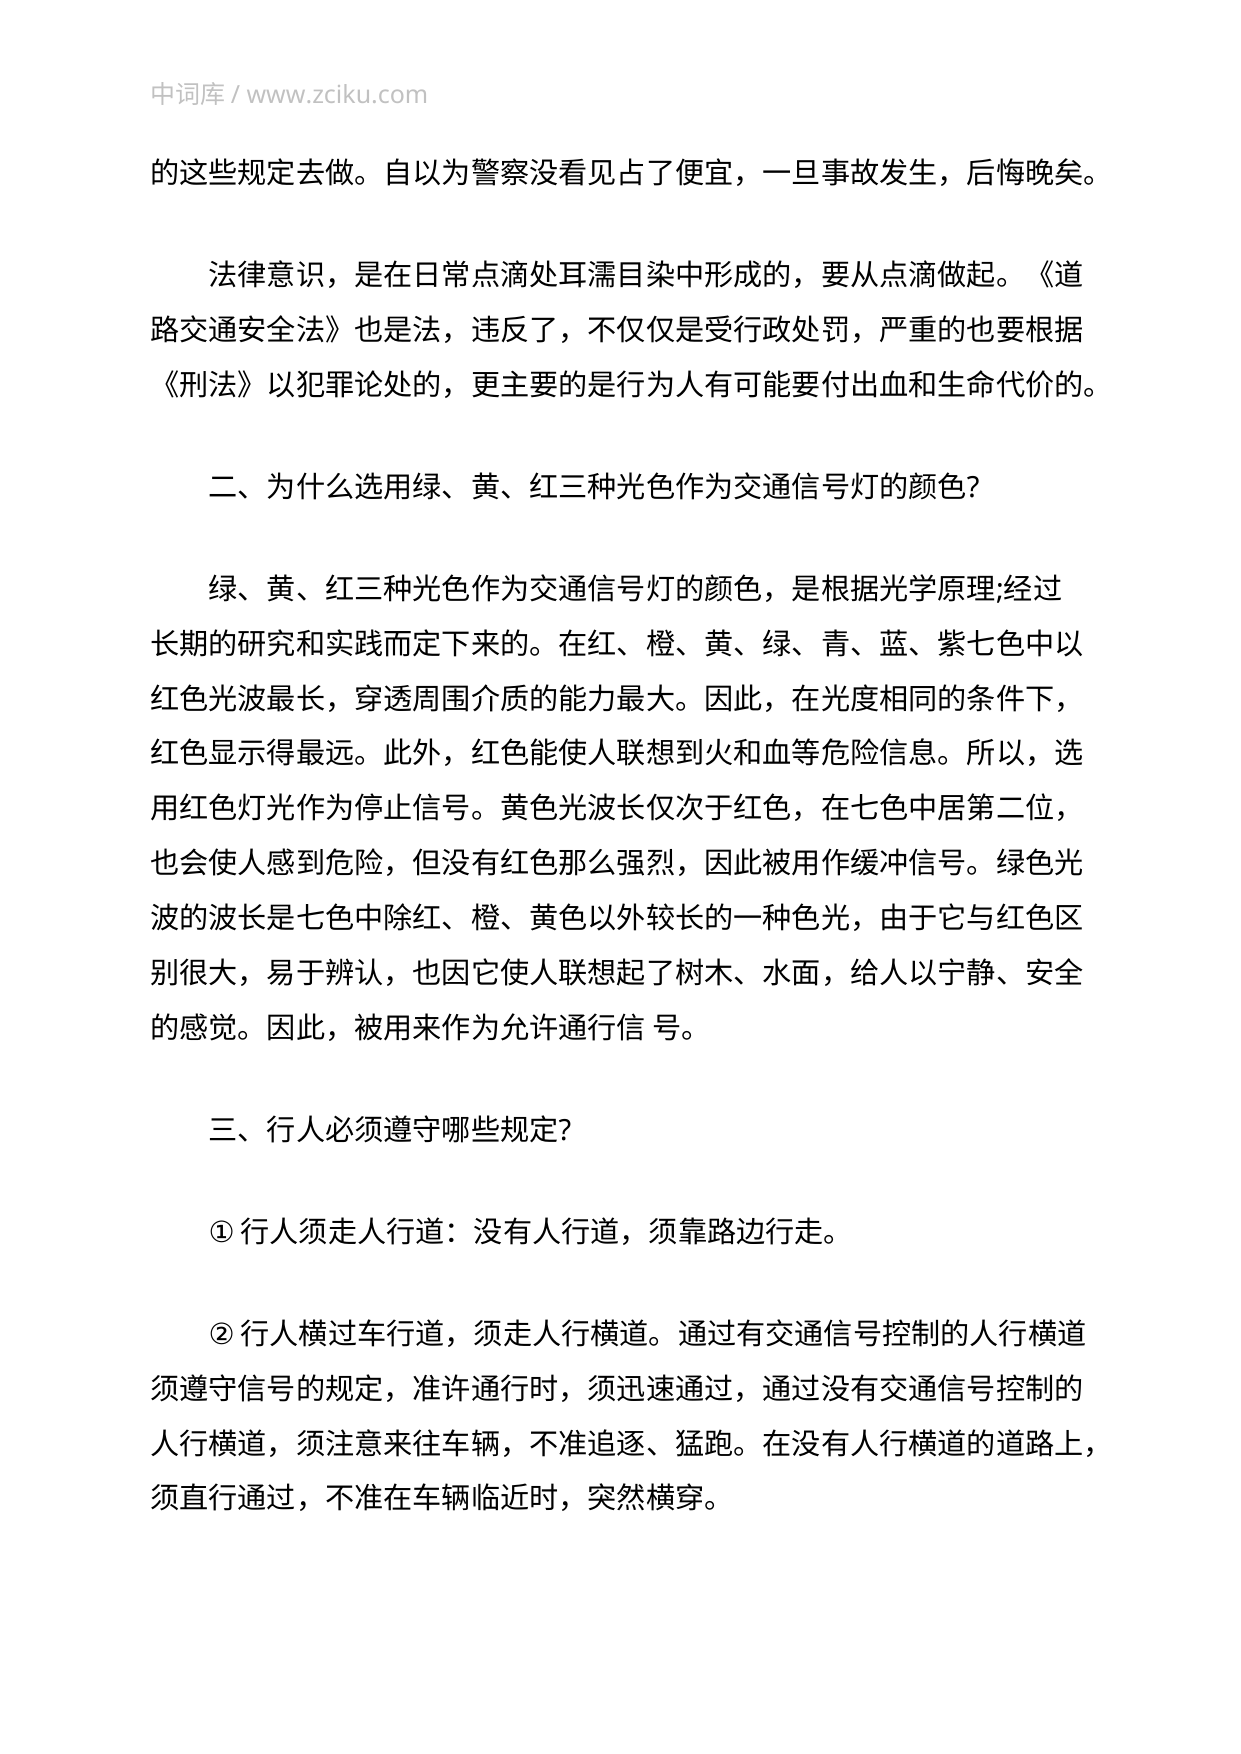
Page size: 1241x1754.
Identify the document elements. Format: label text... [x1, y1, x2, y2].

text ②行人横过车行道，须走人行横道。通过有交通信号控制的人行横道须遵守信号的规定，准许通行时，须迅速通过，通过没有交通信号控制的人行横道，须注意来往车辆，不准追逐、猛跑。在没有人行横道的道路上，须直行通过，不准在车辆临近时，突然横穿。 [150, 1310, 1090, 1517]
text ①行人须走人行道：没有人行道，须靠路边行走。 [150, 1208, 1090, 1251]
text 绿、黄、红三种光色作为交通信号灯的颜色，是根据光学原理;经过长期的研究和实践而定下来的。在红、橙、黄、绿、青、蓝、紫七色中以红色光波最长，穿透周围介质的能力最大。因此，在光度相同的条件下，红色显示得最远。此外，红色能使人联想到火和血等危险信息。所以，选用红色灯光作为停止信号。黄色光波长仅次于红色，在七色中居第二位，也会使人感到危险，但没有红色那么强烈，因此被用作缓冲信号。绿色光波的波长是七色中除红、橙、黄色以外较长的一种色光，由于它与红色区别很大，易于辨认，也因它使人联想起了树木、水面，给人以宁静、安全的感觉。因此，被用来作为允许通行信 号。 [150, 565, 1090, 1047]
text 三、行人必须遵守哪些规定? [150, 1106, 1090, 1149]
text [150, 150, 1090, 192]
text 二、为什么选用绿、黄、红三种光色作为交通信号灯的颜色? [150, 463, 1090, 506]
text 法律意识，是在日常点滴处耳濡目染中形成的，要从点滴做起。《道路交通安全法》也是法，违反了，不仅仅是受行政处罚，严重的也要根据《刑法》以犯罪论处的，更主要的是行为人有可能要付出血和生命代价的。 [150, 252, 1090, 404]
